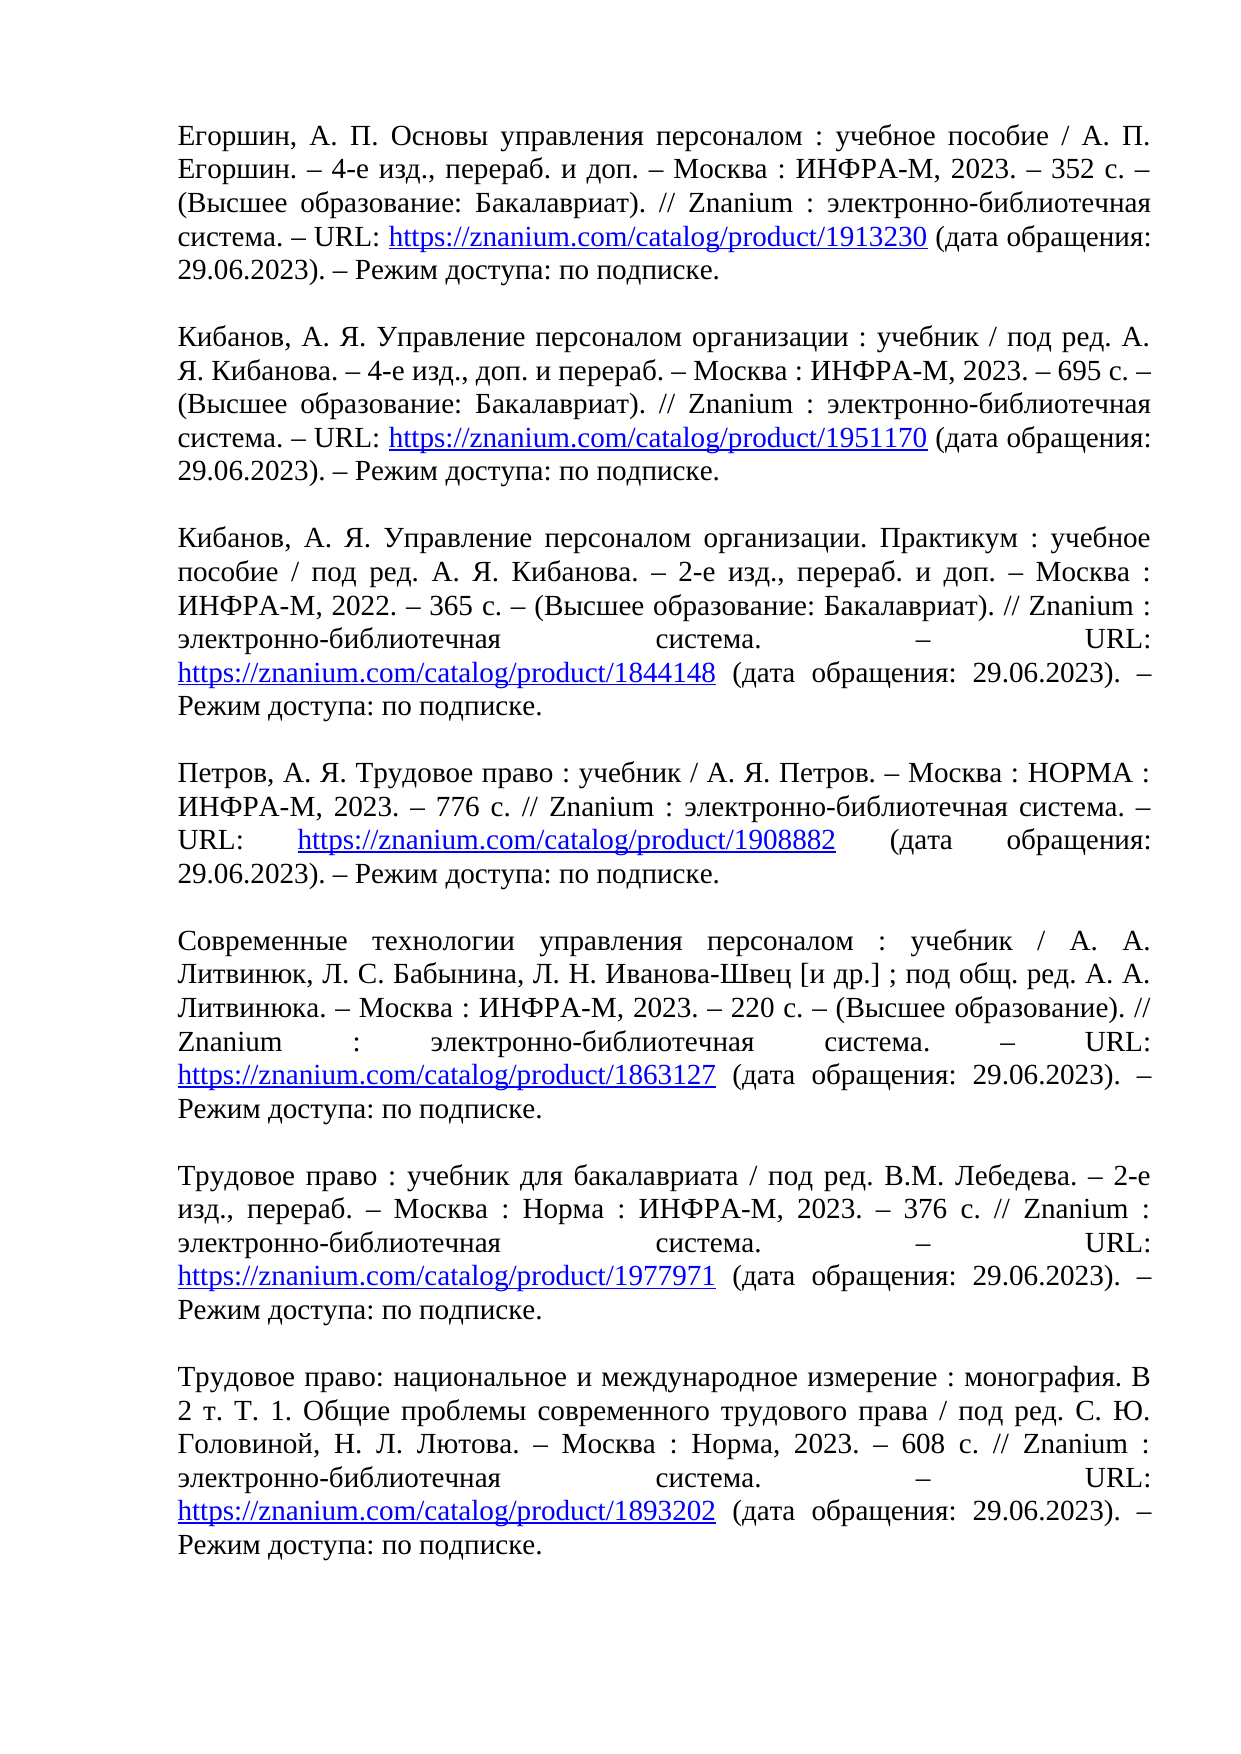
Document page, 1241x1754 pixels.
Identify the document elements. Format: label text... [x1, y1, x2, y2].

text Кибанов, А. Я. Управление персоналом организации : учебник / под ред. А. Я. Кибанова. – 4-е изд., доп. и перераб. – Москва : ИНФРА-М, 2023. – 695 с. – (Высшее образование: Бакалавриат). // Znanium : электронно-библиотечная система. – URL: https://znanium.com/catalog/product/1951170 (дата обращения: 29.06.2023). – Режим доступа: по подписке. [177, 319, 1152, 487]
text Кибанов, А. Я. Управление персоналом организации. Практикум : учебное пособие / под ред. А. Я. Кибанова. – 2-е изд., перераб. и доп. – Москва : ИНФРА-М, 2022. – 365 с. – (Высшее образование: Бакалавриат). // Znanium : электронно-библиотечная система. – URL: https://znanium.com/catalog/product/1844148 (дата обращения: 29.06.2023). – Режим доступа: по подписке. [177, 521, 1152, 722]
text Трудовое право : учебник для бакалавриата / под ред. В.М. Лебедева. – 2-е изд., перераб. – Москва : Норма : ИНФРА-М, 2023. – 376 с. // Znanium : электронно-библиотечная система. – URL: https://znanium.com/catalog/product/1977971 (дата обращения: 29.06.2023). – Режим доступа: по подписке. [177, 1158, 1152, 1326]
text Петров, А. Я. Трудовое право : учебник / А. Я. Петров. – Москва : НОРМА : ИНФРА-М, 2023. – 776 с. // Znanium : электронно-библиотечная система. – URL: https://znanium.com/catalog/product/1908882 (дата обращения: 29.06.2023). – Режим доступа: по подписке. [177, 755, 1152, 889]
text Современные технологии управления персоналом : учебник / А. А. Литвинюк, Л. С. Бабынина, Л. Н. Иванова-Швец [и др.] ; под общ. ред. А. А. Литвинюка. – Москва : ИНФРА-М, 2023. – 220 с. – (Высшее образование). // Znanium : электронно-библиотечная система. – URL: https://znanium.com/catalog/product/1863127 (дата обращения: 29.06.2023). – Режим доступа: по подписке. [177, 923, 1152, 1124]
text Трудовое право: национальное и международное измерение : монография. В 2 т. Т. 1. Общие проблемы современного трудового права / под ред. С. Ю. Головиной, Н. Л. Лютова. – Москва : Норма, 2023. – 608 с. // Znanium : электронно-библиотечная система. – URL: https://znanium.com/catalog/product/1893202 (дата обращения: 29.06.2023). – Режим доступа: по подписке. [177, 1359, 1152, 1560]
text Егоршин, А. П. Основы управления персоналом : учебное пособие / А. П. Егоршин. – 4-е изд., перераб. и доп. – Москва : ИНФРА-М, 2023. – 352 с. – (Высшее образование: Бакалавриат). // Znanium : электронно-библиотечная система. – URL: https://znanium.com/catalog/product/1913230 (дата обращения: 29.06.2023). – Режим доступа: по подписке. [177, 118, 1152, 286]
